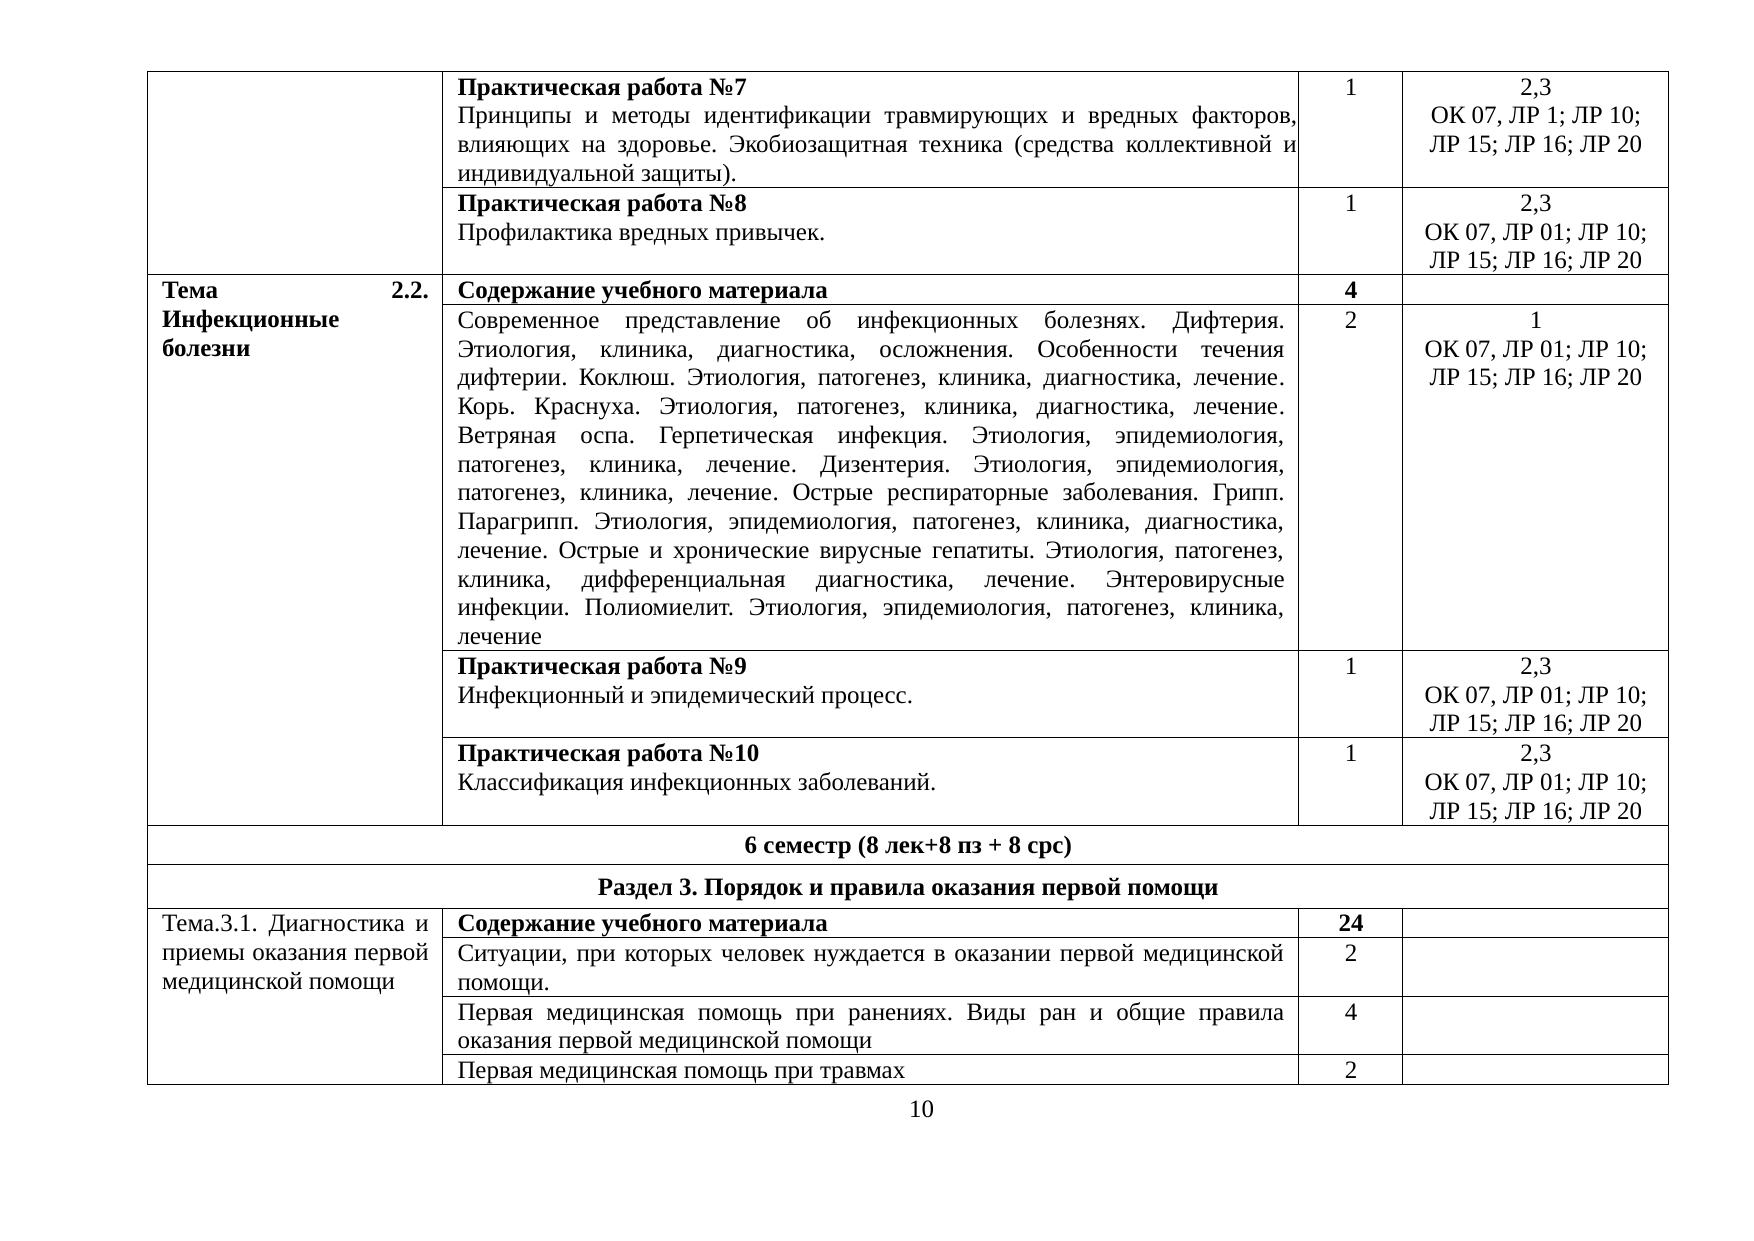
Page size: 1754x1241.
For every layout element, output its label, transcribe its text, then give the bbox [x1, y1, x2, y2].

table_cell 2 [1299, 938, 1402, 996]
table_cell 1 [1299, 72, 1402, 187]
table_cell [1403, 275, 1668, 304]
table_cell [1403, 1055, 1668, 1084]
table_cell Практическая работа №9 Инфекционный и эпидемический процесс. [443, 651, 1298, 737]
table_cell 2 [1299, 1055, 1402, 1084]
table_cell 24 [1299, 909, 1402, 937]
table_cell Первая медицинская помощь при травмах [443, 1055, 1298, 1084]
table_cell [1403, 997, 1668, 1054]
table_cell Тема.3.1. Диагностика и приемы оказания первой медицинской помощи [148, 909, 442, 1084]
table_cell 6 семестр (8 лек+8 пз + 8 срс) [148, 826, 1668, 864]
table_cell 2,3 ОК 07, ЛР 1; ЛР 10; ЛР 15; ЛР 16; ЛР 20 [1403, 72, 1668, 187]
table_cell Первая медицинская помощь при ранениях. Виды ран и общие правила оказания первой медицинской помощи [443, 997, 1298, 1054]
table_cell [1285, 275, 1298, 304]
table_cell 4 [1299, 997, 1402, 1054]
table_cell 2,3 ОК 07, ЛР 01; ЛР 10; ЛР 15; ЛР 16; ЛР 20 [1403, 188, 1668, 274]
table_cell 2,3 ОК 07, ЛР 01; ЛР 10; ЛР 15; ЛР 16; ЛР 20 [1403, 738, 1668, 824]
table_cell [1403, 938, 1668, 996]
table_cell Содержание учебного материала [443, 909, 1298, 937]
table_cell 1 [1299, 738, 1402, 824]
table_cell 4 [1299, 275, 1402, 304]
table_cell 2,3 ОК 07, ЛР 01; ЛР 10; ЛР 15; ЛР 16; ЛР 20 [1403, 651, 1668, 737]
table_cell Практическая работа №8 Профилактика вредных привычек. [443, 188, 1298, 274]
table_cell 1 ОК 07, ЛР 01; ЛР 10; ЛР 15; ЛР 16; ЛР 20 [1403, 305, 1668, 650]
table_cell 1 [1299, 651, 1402, 737]
table_cell Ситуации, при которых человек нуждается в оказании первой медицинской помощи. [443, 938, 1298, 996]
table_cell [1403, 909, 1668, 937]
table_cell Раздел 3. Порядок и правила оказания первой помощи [148, 865, 1668, 907]
table_cell Практическая работа №10 Классификация инфекционных заболеваний. [443, 738, 1298, 824]
table_cell 2 [1299, 305, 1402, 650]
table_cell Современное представление об инфекционных болезнях. Дифтерия. Этиология, клиника, диагностика, осложнения. Особенности течения дифтерии. Коклюш. Этиология, патогенез, клиника, диагностика, лечение. Корь. Краснуха. Этиология, патогенез, клиника, диагностика, лечение. Ветряная оспа. Герпетическая инфекция. Этиология, эпидемиология, патогенез, клиника, лечение. Дизентерия. Этиология, эпидемиология, патогенез, клиника, лечение. Острые респираторные заболевания. Грипп. Парагрипп. Этиология, эпидемиология, патогенез, клиника, диагностика, лечение. Острые и хронические вирусные гепатиты. Этиология, патогенез, клиника, дифференциальная диагностика, лечение. Энтеровирусные инфекции. Полиомиелит. Этиология, эпидемиология, патогенез, клиника, лечение [443, 305, 1298, 650]
table_cell Практическая работа №7 Принципы и методы идентификации травмирующих и вредных факторов, влияющих на здоровье. Экобиозащитная техника (средства коллективной и индивидуальной защиты). [443, 72, 1298, 187]
table_cell 1 [1299, 188, 1402, 274]
table_cell Тема 2.2. Инфекционные болезни [148, 275, 442, 824]
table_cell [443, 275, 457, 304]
